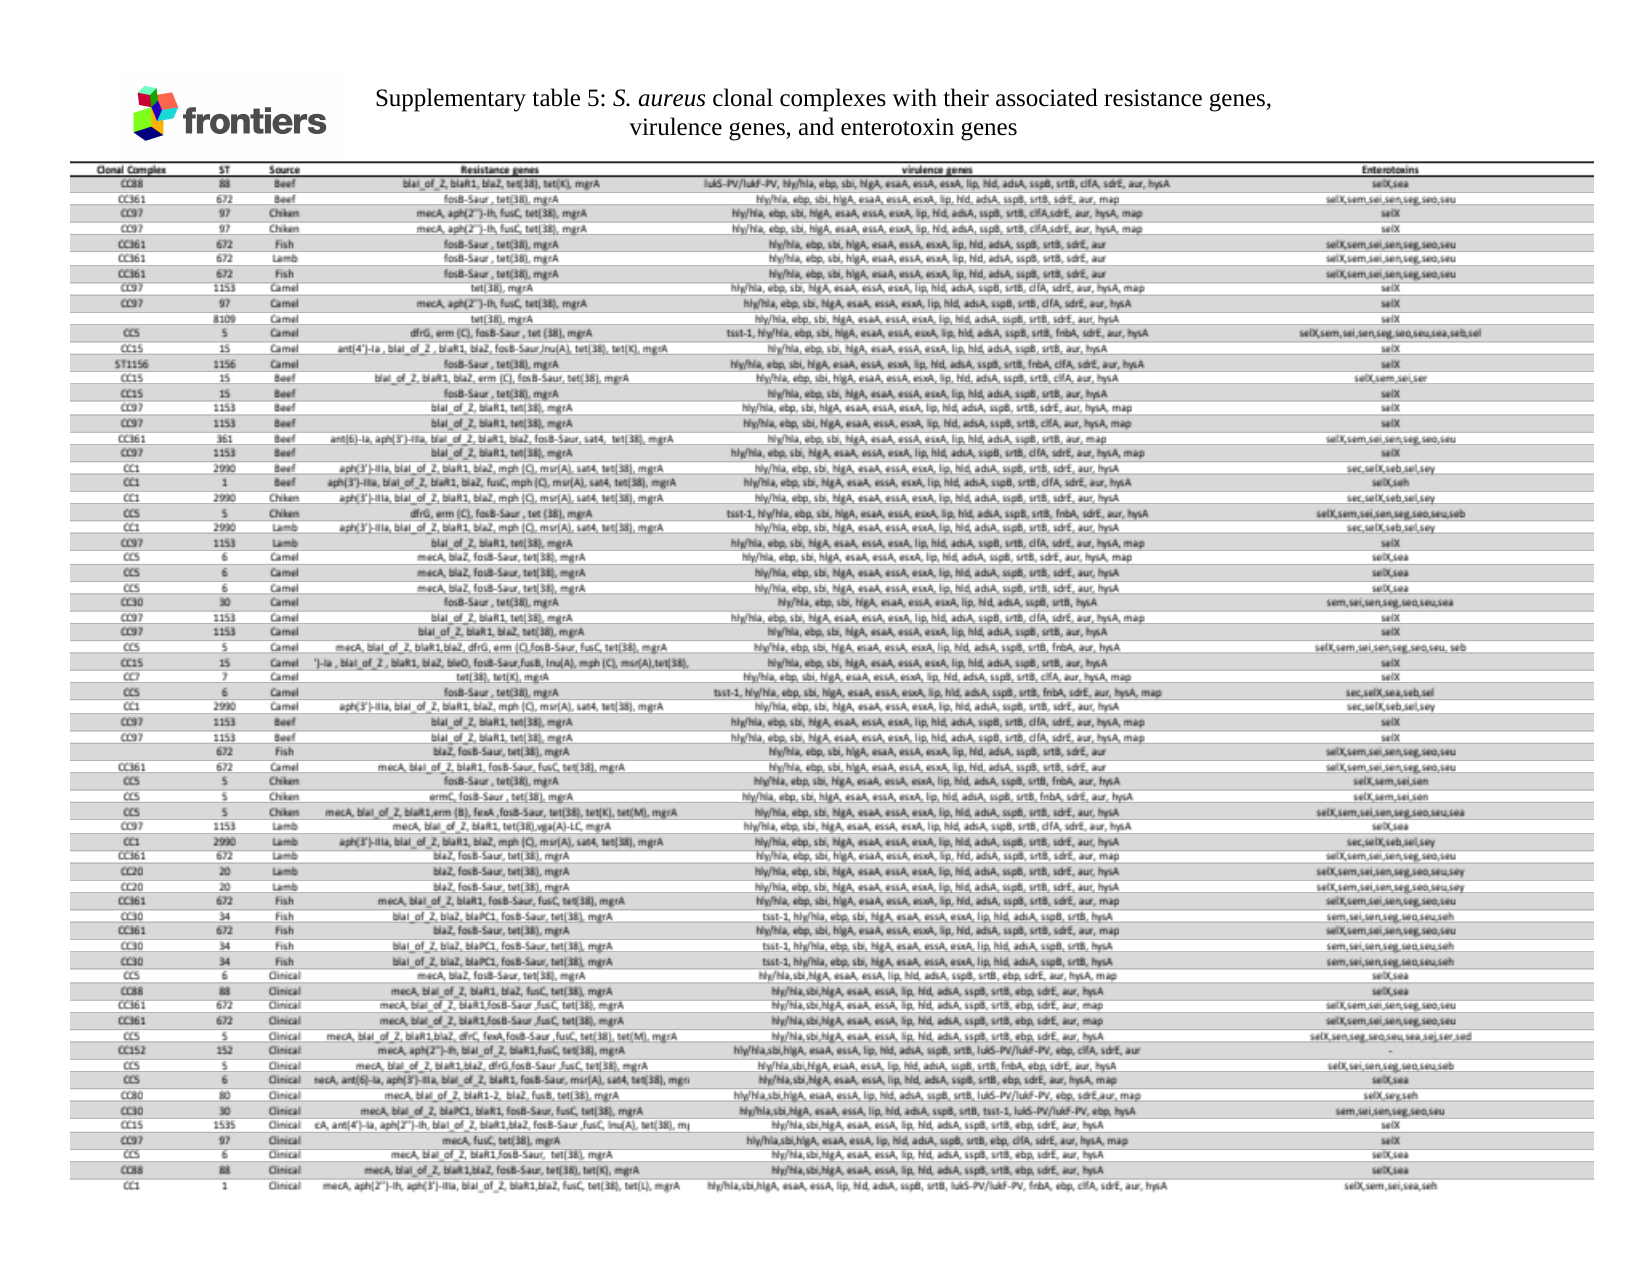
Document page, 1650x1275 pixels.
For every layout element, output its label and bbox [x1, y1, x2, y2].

picture [118, 75, 346, 157]
